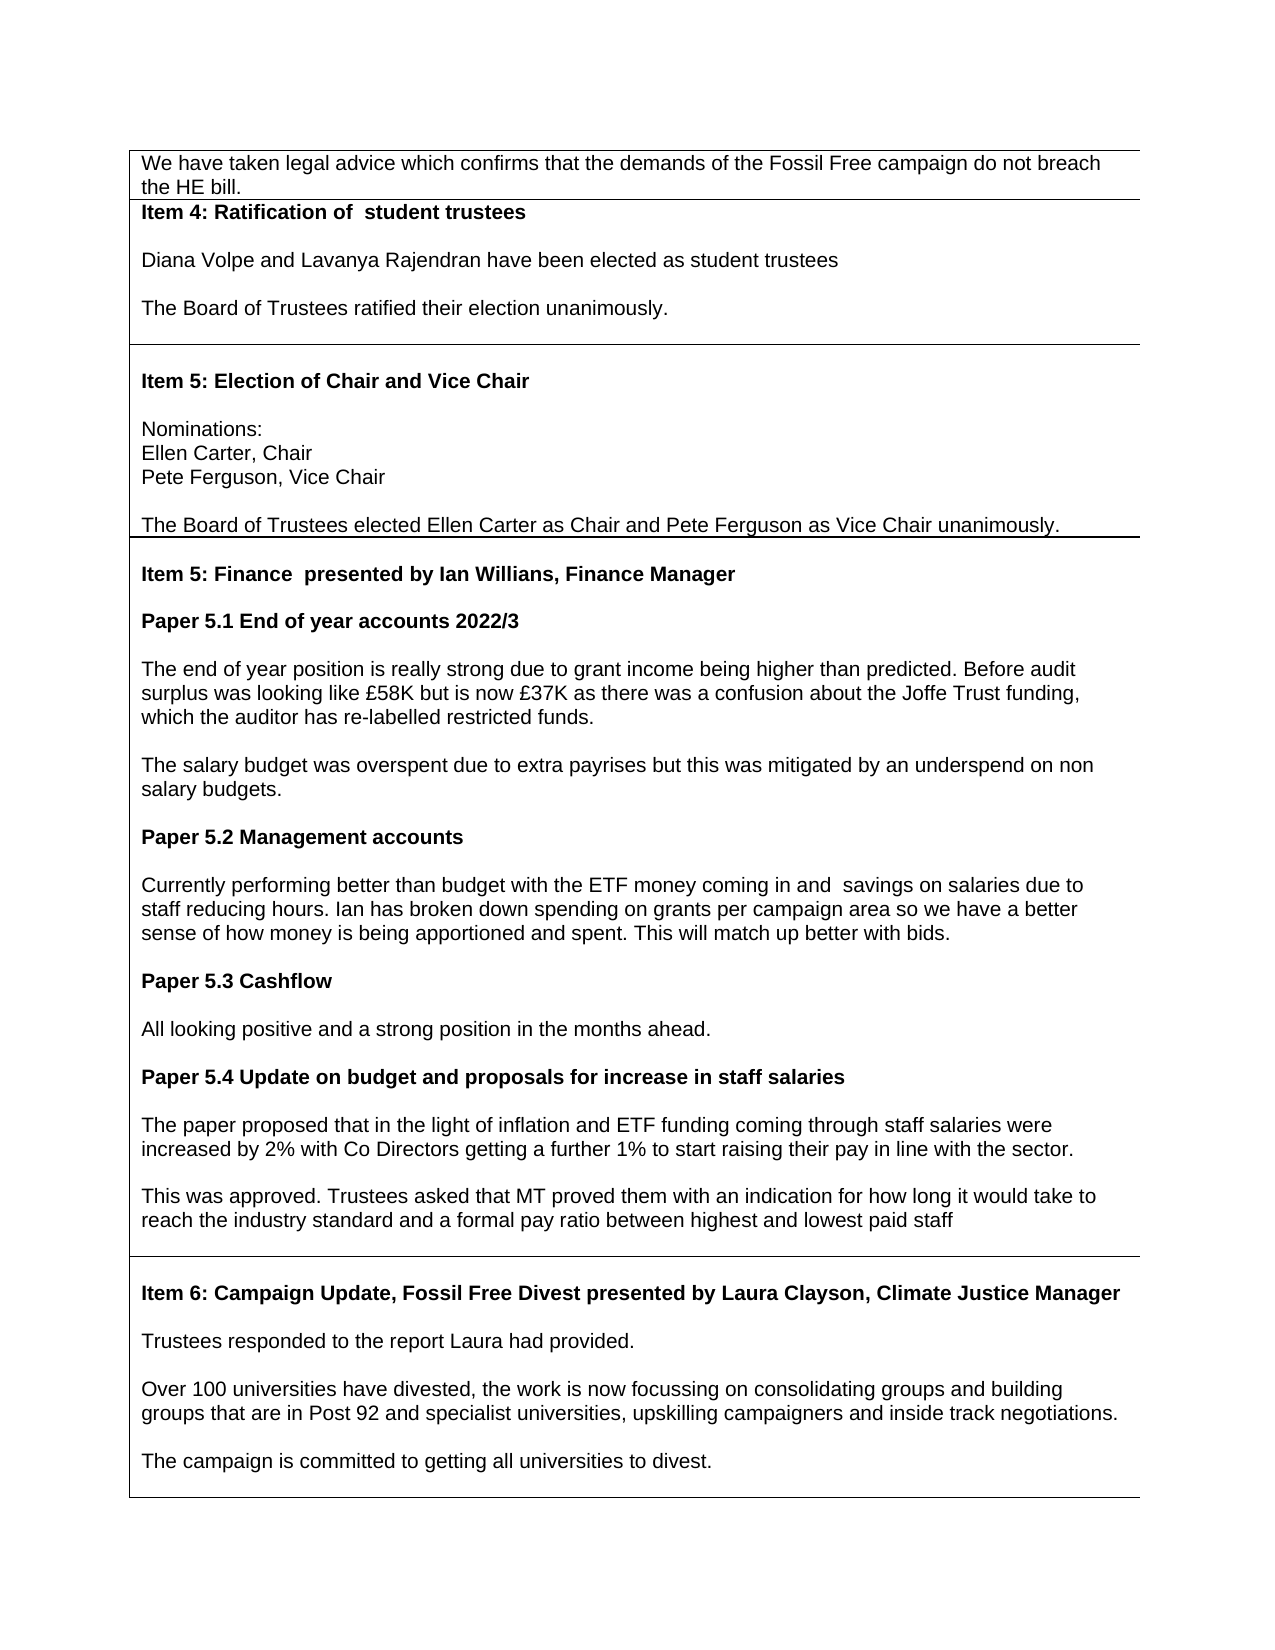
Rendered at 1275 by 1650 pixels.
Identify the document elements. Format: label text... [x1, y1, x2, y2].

table_cell Item 5: Finance presented by Ian Willians, Finance Manager Paper 5.1 End of year accounts 2022/3 The end of year position is really strong due to grant income being higher than predicted. Before audit surplus was looking like £58K but is now £37K as there was a confusion about the Joffe Trust funding, which the auditor has re-labelled restricted funds. The salary budget was overspent due to extra payrises but this was mitigated by an underspend on non salary budgets. Paper 5.2 Management accounts Currently performing better than budget with the ETF money coming in and savings on salaries due to staff reducing hours. Ian has broken down spending on grants per campaign area so we have a better sense of how money is being apportioned and spent. This will match up better with bids. Paper 5.3 Cashflow All looking positive and a strong position in the months ahead. Paper 5.4 Update on budget and proposals for increase in staff salaries The paper proposed that in the light of inflation and ETF funding coming through staff salaries were increased by 2% with Co Directors getting a further 1% to start raising their pay in line with the sector. This was approved. Trustees asked that MT proved them with an indication for how long it would take to reach the industry standard and a formal pay ratio between highest and lowest paid staff [130, 538, 1139, 1256]
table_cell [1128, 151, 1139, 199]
table_cell Item 5: Election of Chair and Vice Chair Nominations: Ellen Carter, Chair Pete Ferguson, Vice Chair The Board of Trustees elected Ellen Carter as Chair and Pete Ferguson as Vice Chair unanimously. [130, 345, 1139, 536]
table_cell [130, 1257, 1139, 1497]
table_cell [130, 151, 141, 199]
table_cell Item 4: Ratification of student trustees Diana Volpe and Lavanya Rajendran have been elected as student trustees The Board of Trustees ratified their election unanimously. [130, 200, 1139, 344]
